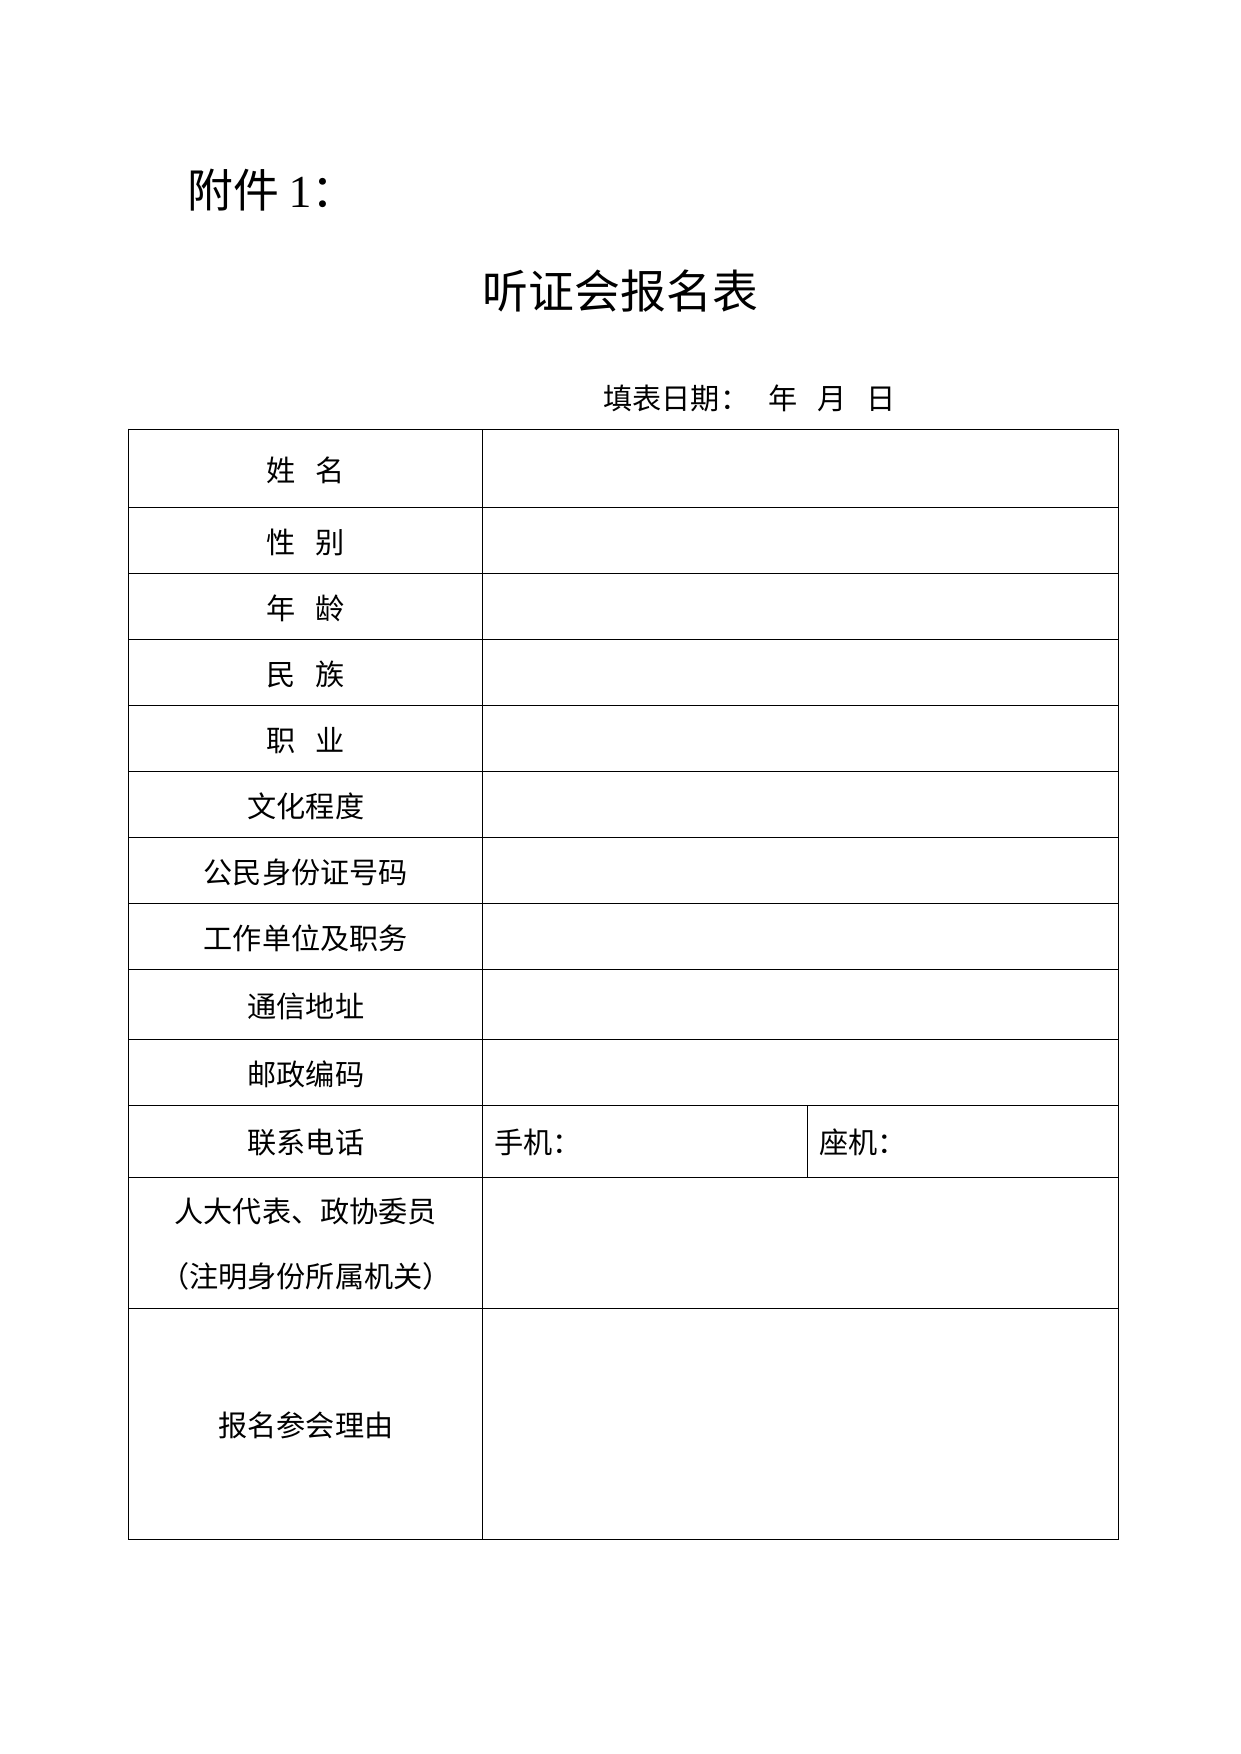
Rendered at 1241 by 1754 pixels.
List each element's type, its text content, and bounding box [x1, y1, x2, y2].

table_header 姓 名 [129, 430, 482, 507]
table_cell 报名参会理由 [129, 1309, 482, 1539]
table_cell 年 龄 [129, 574, 482, 639]
table_cell 公民身份证号码 [129, 838, 482, 903]
table_cell 性 别 [129, 508, 482, 573]
table_cell 民 族 [129, 640, 482, 705]
table_cell 工作单位及职务 [129, 904, 482, 969]
table_cell [483, 508, 1118, 573]
table_cell 邮政编码 [129, 1040, 482, 1105]
text 听证会报名表 [187, 263, 1053, 319]
table_cell [483, 1040, 1118, 1105]
table_cell [483, 904, 1118, 969]
table_cell 文化程度 [129, 772, 482, 837]
table_cell [483, 640, 1118, 705]
table_cell 职 业 [129, 706, 482, 771]
table_cell [483, 772, 1118, 837]
table_header [483, 430, 1118, 507]
table_cell [483, 1178, 1118, 1308]
table_cell 人大代表、政协委员 （注明身份所属机关） [129, 1178, 482, 1308]
table_cell 通信地址 [129, 970, 482, 1039]
table_cell [483, 970, 1118, 1039]
table_cell [483, 574, 1118, 639]
table_cell 联系电话 [129, 1106, 482, 1177]
table_cell [483, 1309, 1118, 1539]
table_cell 手机： [483, 1106, 807, 1177]
table_cell [483, 838, 1118, 903]
table_cell [483, 706, 1118, 771]
table_cell 座机： [808, 1106, 1118, 1177]
text 填表日期： 年 月 日 [187, 376, 1053, 418]
text 附件1： [187, 162, 1053, 218]
